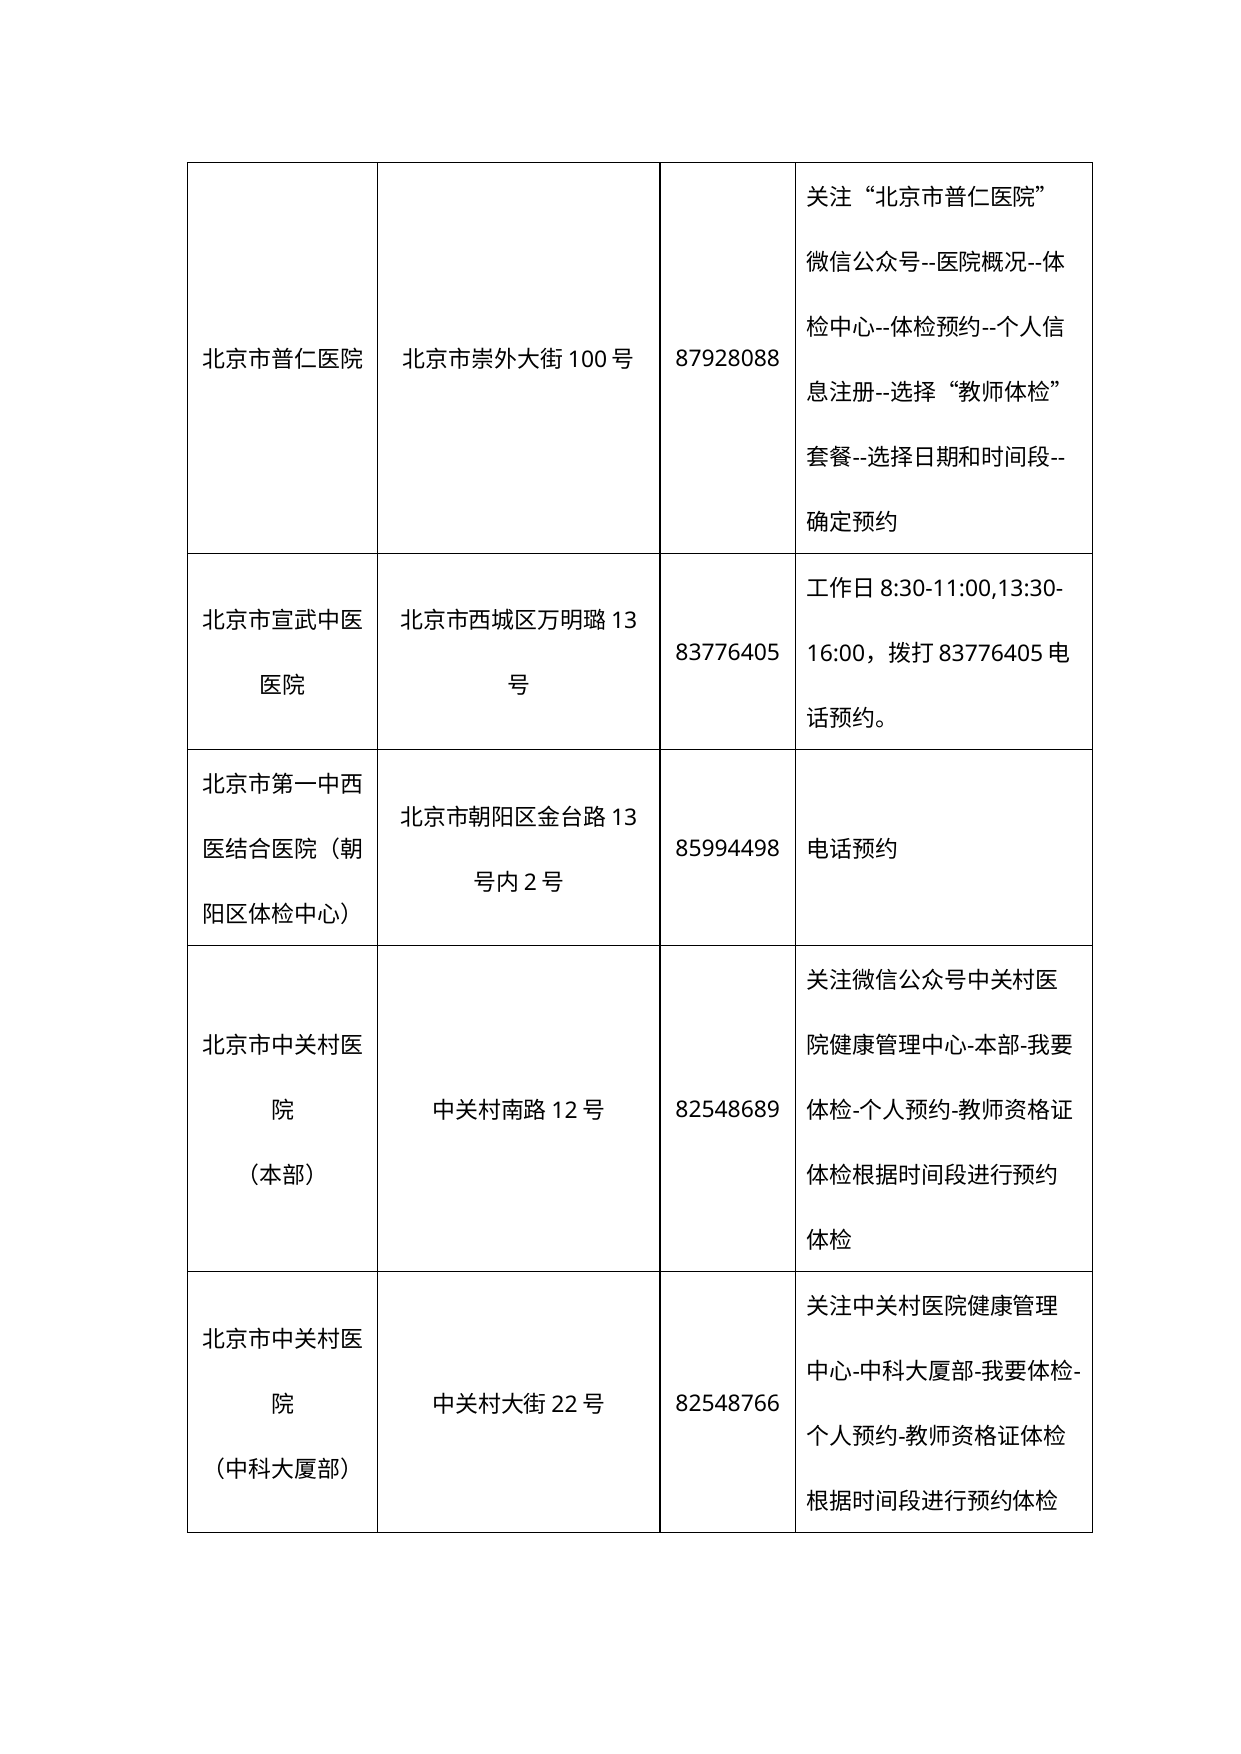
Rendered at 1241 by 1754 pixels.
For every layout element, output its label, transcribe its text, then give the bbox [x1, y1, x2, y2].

table_cell 85994498 [661, 750, 795, 945]
table_cell 北京市中关村医院 （中科大厦部） [188, 1272, 377, 1532]
table_cell 北京市普仁医院 [188, 163, 377, 553]
table_cell 北京市第一中西医结合医院（朝阳区体检中心） [188, 750, 377, 945]
table_cell 北京市朝阳区金台路13号内2号 [378, 750, 659, 945]
table_cell 北京市中关村医院 （本部） [188, 946, 377, 1271]
table_cell 工作日8:30-11:00,13:30-16:00，拨打83776405电话预约。 [796, 554, 1092, 749]
table_cell 电话预约 [796, 750, 1092, 945]
table_cell 83776405 [661, 554, 795, 749]
table_cell 中关村南路12号 [378, 946, 659, 1271]
table_cell 北京市宣武中医医院 [188, 554, 377, 749]
table_cell 82548689 [661, 946, 795, 1271]
table_cell 关注中关村医院健康管理中心-中科大厦部-我要体检-个人预约-教师资格证体检根据时间段进行预约体检 [796, 1272, 1092, 1532]
table_cell 87928088 [661, 163, 795, 553]
table_cell 北京市崇外大街100号 [378, 163, 659, 553]
table_cell 关注微信公众号中关村医院健康管理中心-本部-我要体检-个人预约-教师资格证体检根据时间段进行预约体检 [796, 946, 1092, 1271]
table_cell 中关村大街22号 [378, 1272, 659, 1532]
table_cell 北京市西城区万明璐13号 [378, 554, 659, 749]
table_cell 关注“北京市普仁医院”微信公众号--医院概况--体检中心--体检预约--个人信息注册--选择“教师体检”套餐--选择日期和时间段--确定预约 [796, 163, 1092, 553]
table_cell 82548766 [661, 1272, 795, 1532]
